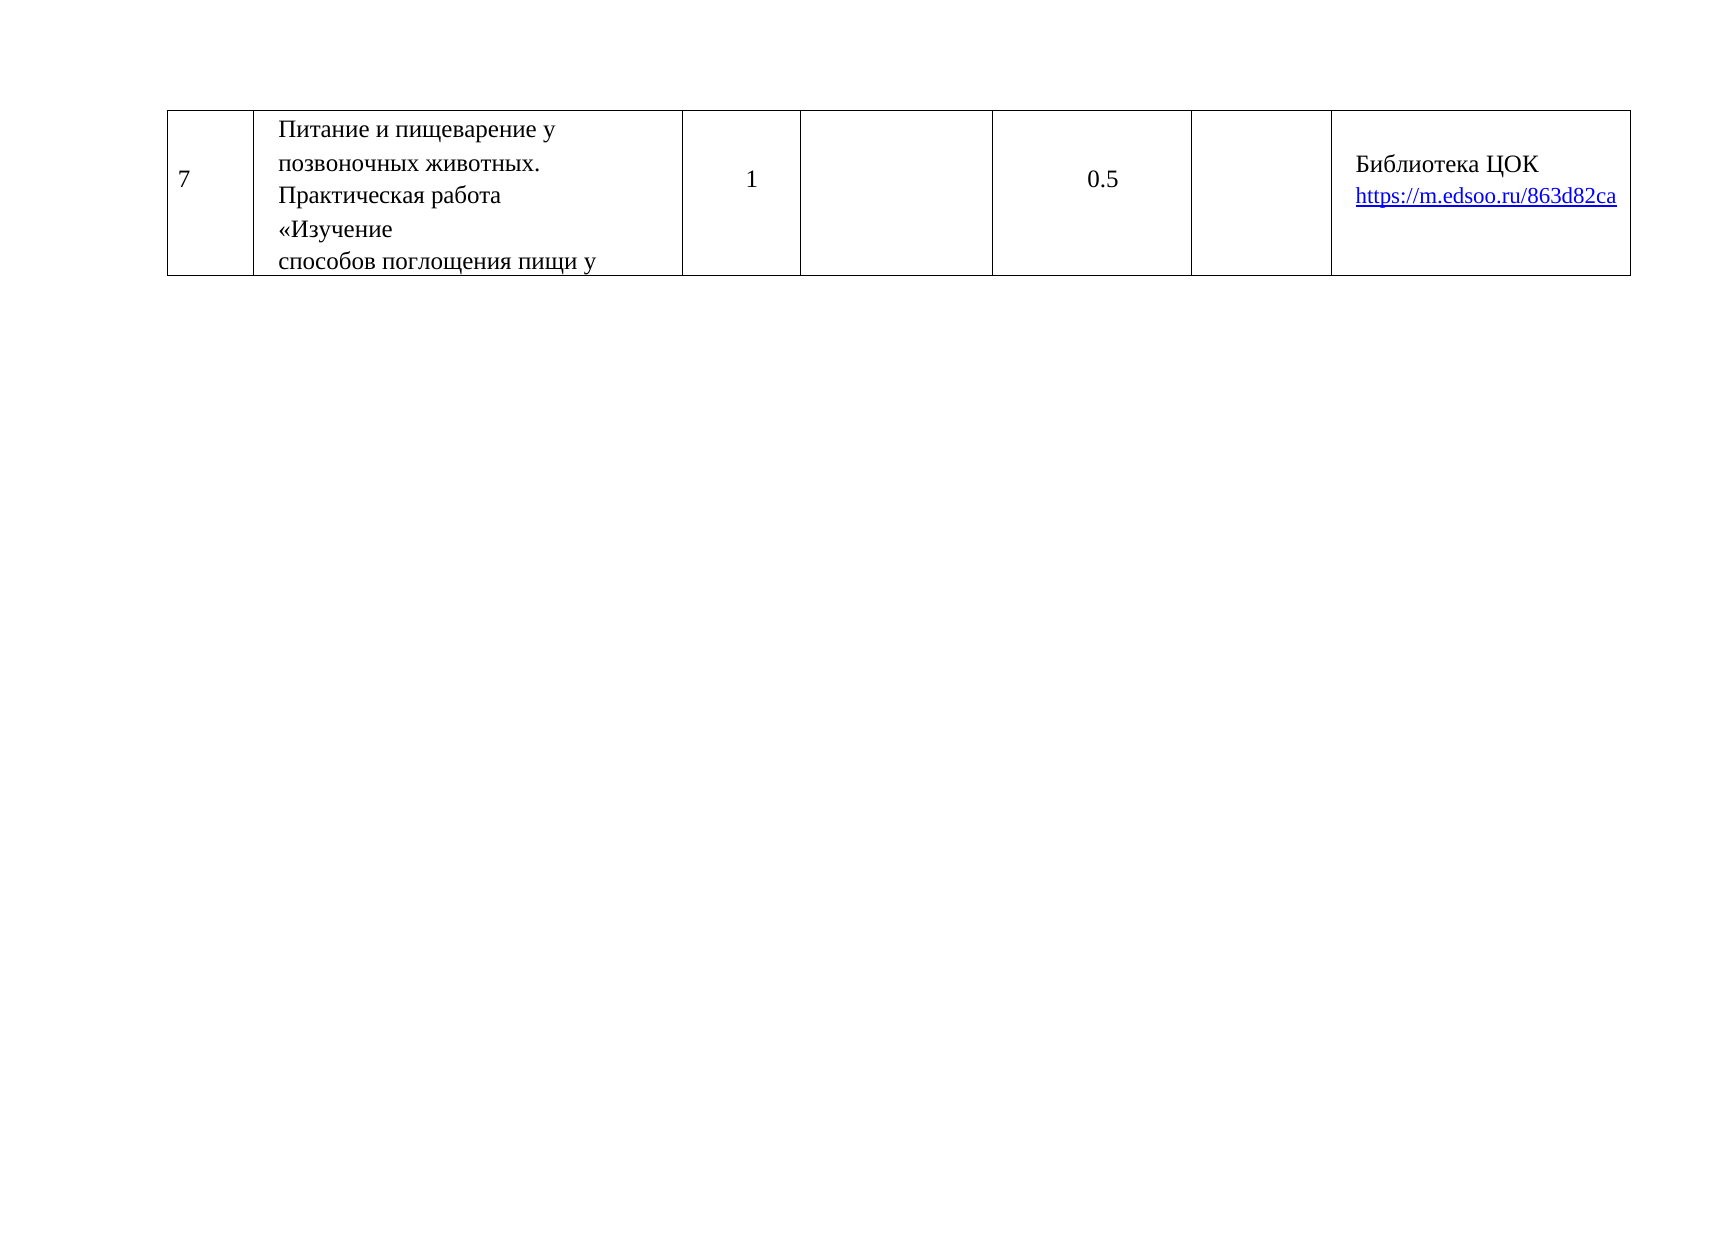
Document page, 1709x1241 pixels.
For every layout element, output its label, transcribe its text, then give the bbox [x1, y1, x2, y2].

table_cell [801, 111, 992, 275]
table_cell Питание и пищеварение у позвоночных животных. Практическая работа «Изучение способов поглощения пищи у [254, 111, 682, 275]
table_cell [1192, 111, 1331, 275]
table_cell 7 [168, 111, 253, 275]
table_cell Библиотека ЦОК https://m.edsoo.ru/863d82ca [1332, 111, 1630, 275]
table_cell 0.5 [993, 111, 1191, 275]
table_cell 1 [683, 111, 800, 275]
